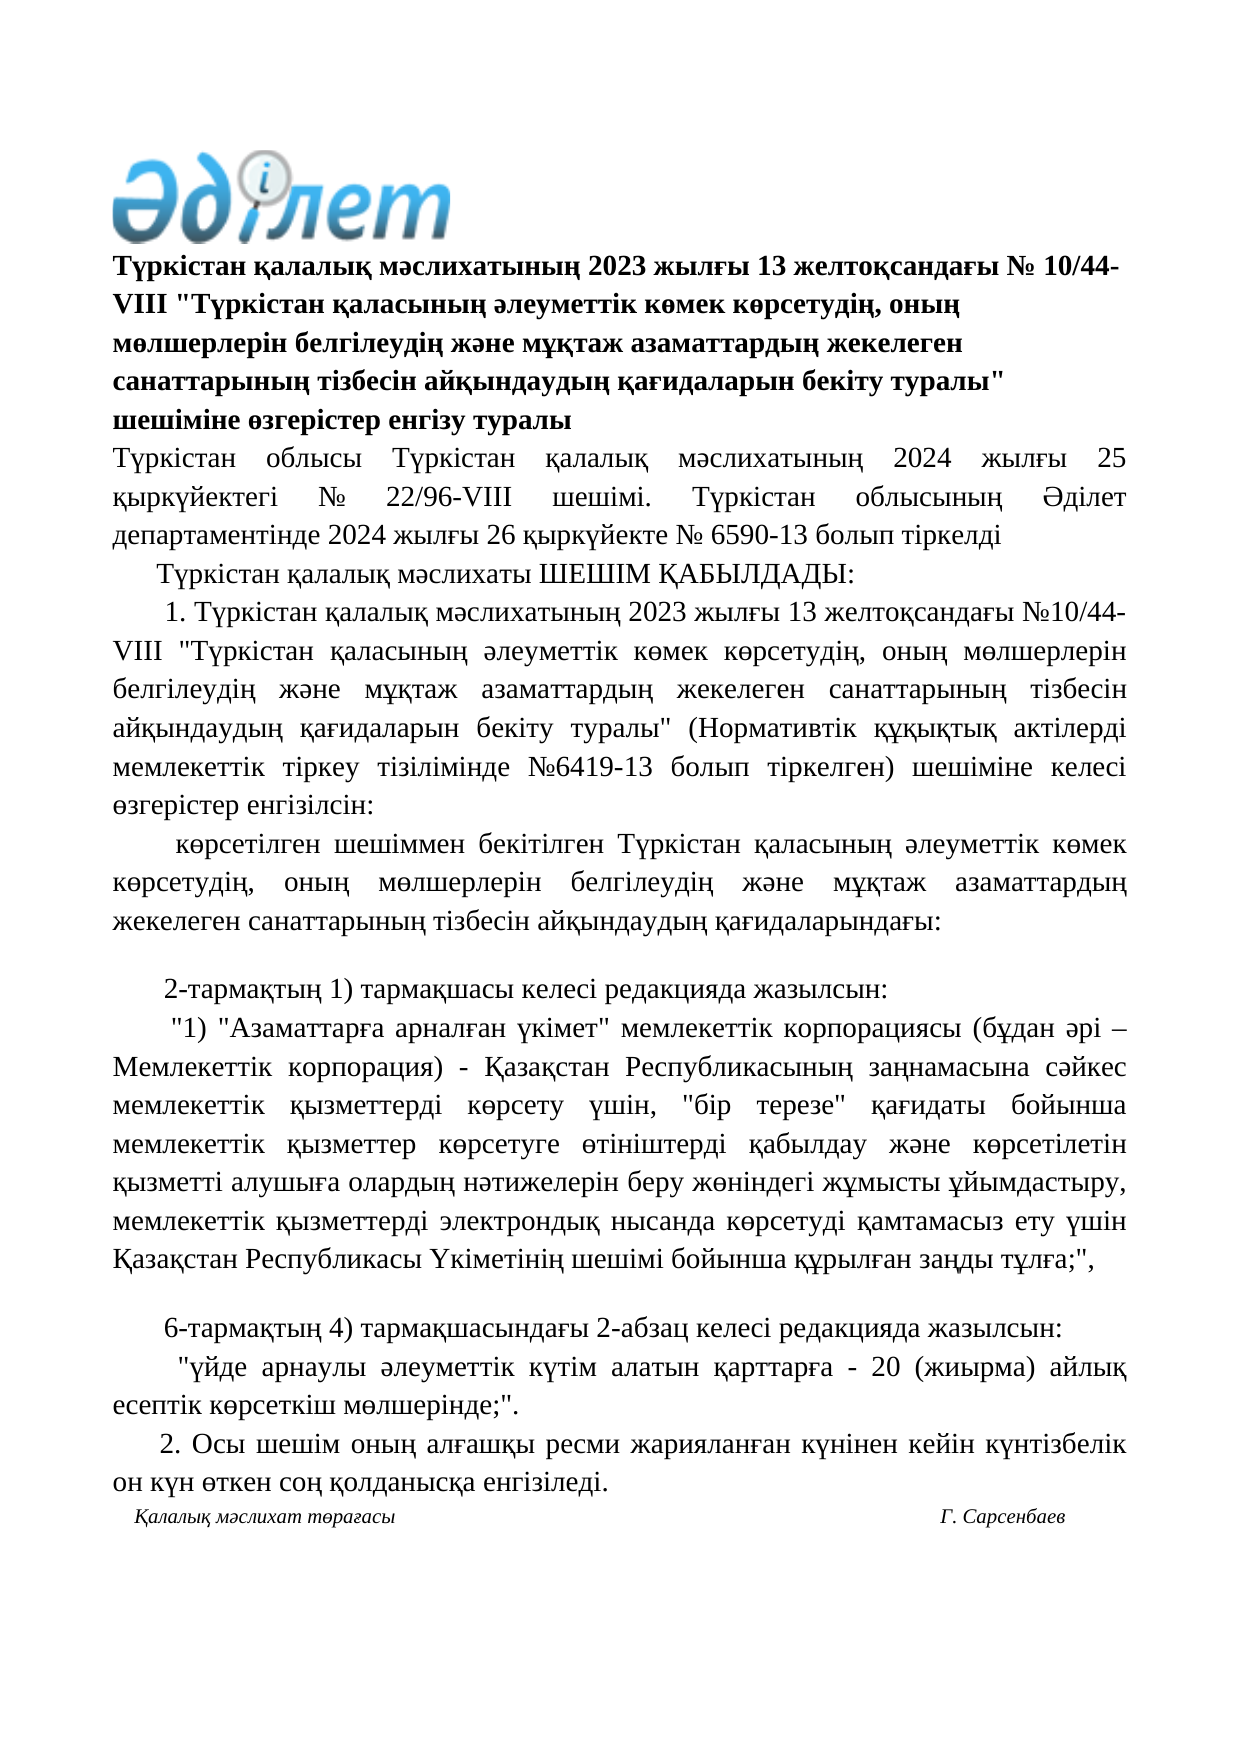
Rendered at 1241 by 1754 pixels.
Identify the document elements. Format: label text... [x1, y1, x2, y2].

text "үйде арнаулы әлеуметтік күтім алатын қарттарға - 20 (жиырма) айлық есептік көрсеткіш мөлшерінде;". [112, 1349, 1128, 1421]
text "1) "Азаматтарға арналған үкімет" мемлекеттік корпорациясы (бұдан әрі – Мемлекеттік корпорация) - Қазақстан Республикасының заңнамасына сәйкес мемлекеттік қызметтерді көрсету үшін, "бір терезе" қағидаты бойынша мемлекеттік қызметтер көрсетуге өтініштерді қабылдау және көрсетілетін қызметті алушыға олардың нәтижелерін беру жөніндегі жұмысты ұйымдастыру, мемлекеттік қызметтерді электрондық нысанда көрсетуді қамтамасыз ету үшін Қазақстан Республикасы Үкіметінің шешімі бойынша құрылған заңды тұлға;", [112, 1010, 1128, 1275]
picture [112, 150, 451, 244]
text көрсетілген шешіммен бекітілген Түркістан қаласының әлеуметтік көмек көрсетудің, оның мөлшерлерін белгілеудің және мұқтаж азаматтардың жекелеген санаттарының тізбесін айқындаудың қағидаларындағы: [112, 826, 1128, 936]
text Түркістан қалалық мәслихатының 2023 жылғы 13 желтоқсандағы № 10/44-VIII "Түркістан қаласының әлеуметтік көмек көрсетудің, оның мөлшерлерін белгілеудің және мұқтаж азаматтардың жекелеген санаттарының тізбесін айқындаудың қағидаларын бекіту туралы" шешіміне өзгерістер енгізу туралы [112, 248, 1128, 435]
text Түркістан қалалық мәслихаты ШЕШІМ ҚАБЫЛДАДЫ: [112, 556, 1128, 589]
text 6-тармақтың 4) тармақшасындағы 2-абзац келесі редакцияда жазылсын: [112, 1310, 1128, 1344]
text 1. Түркістан қалалық мәслихатының 2023 жылғы 13 желтоқсандағы №10/44-VIII "Түркістан қаласының әлеуметтік көмек көрсетудің, оның мөлшерлерін белгілеудің және мұқтаж азаматтардың жекелеген санаттарының тізбесін айқындаудың қағидаларын бекіту туралы" (Нормативтік құқықтық актілерді мемлекеттік тіркеу тізілімінде №6419-13 болып тіркелген) шешіміне келесі өзгерістер енгізілсін: [112, 594, 1128, 821]
table_header Г. Сарсенбаев [939, 1503, 1240, 1534]
text 2. Осы шешім оның алғашқы ресми жарияланған күнінен кейін күнтізбелік он күн өткен соң қолданысқа енгізіледі. [112, 1426, 1128, 1498]
text Түркістан облысы Түркiстан қалалық мәслихатының 2024 жылғы 25 қыркүйектегі № 22/96-VIII шешiмi. Түркістан облысының Әдiлет департаментiнде 2024 жылғы 26 қыркүйекте № 6590-13 болып тiркелдi [112, 440, 1128, 551]
table_header Қалалық мәслихат төрағасы [101, 1503, 939, 1534]
text 2-тармақтың 1) тармақшасы келесі редакцияда жазылсын: [112, 972, 1128, 1005]
